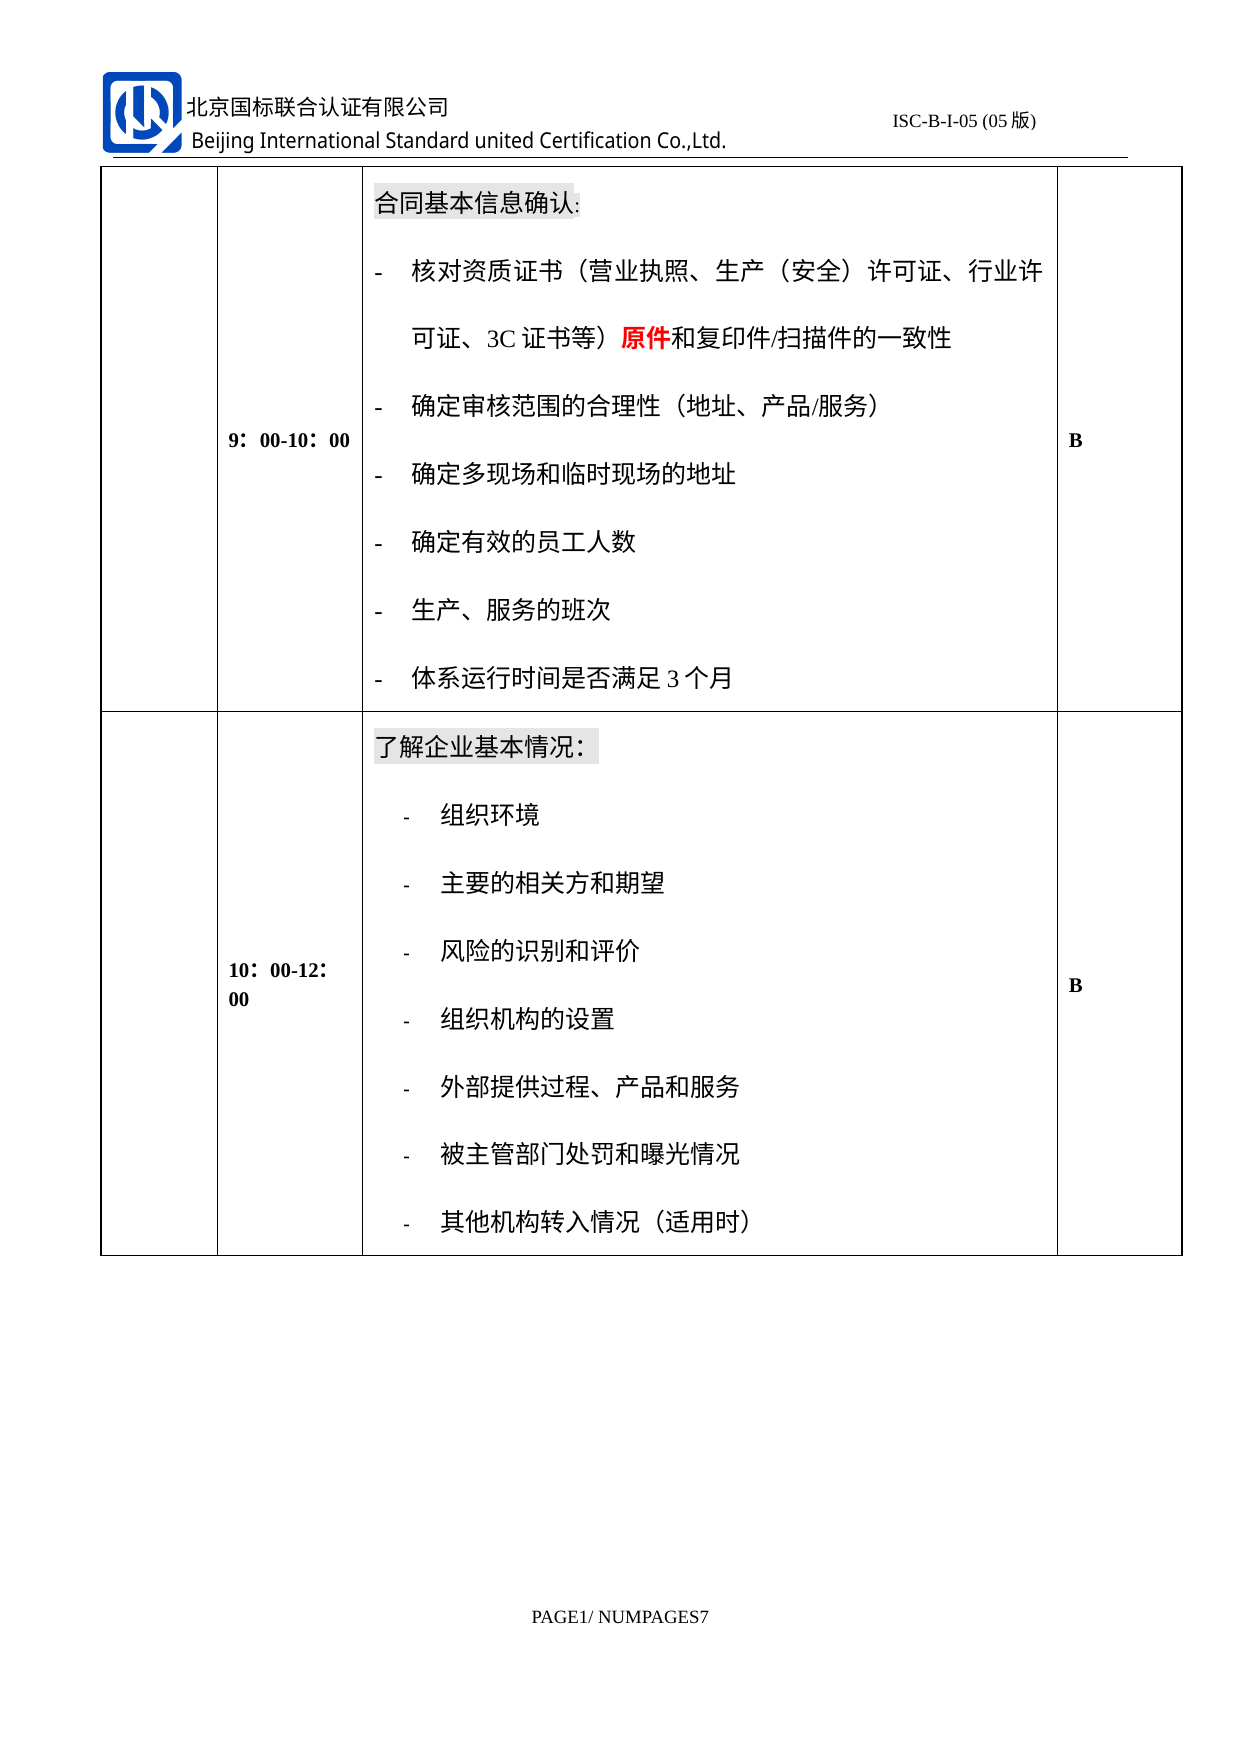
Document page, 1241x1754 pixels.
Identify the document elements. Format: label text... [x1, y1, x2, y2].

table_cell B [1058, 712, 1181, 1255]
picture [102, 72, 182, 153]
table_cell 合同基本信息确认: 核对资质证书（营业执照、生产（安全）许可证、行业许可证、3C证书等）原件和复印件/扫描件的一致性 确定审核范围的合理性（地址、产品/服务） 确定多现场和临时现场的地址 确定有效的员工人数 生产、服务的班次 体系运行时间是否满足3个月 [363, 167, 1057, 711]
table_cell [102, 167, 217, 711]
table_cell 10：00-12：00 [218, 712, 362, 1255]
table_cell 9：00-10：00 [218, 167, 362, 711]
table_cell 了解企业基本情况： 组织环境 主要的相关方和期望 风险的识别和评价 组织机构的设置 外部提供过程、产品和服务 被主管部门处罚和曝光情况 其他机构转入情况（适用时） [363, 712, 1057, 1255]
table_cell [102, 712, 217, 1255]
table_cell B [1058, 167, 1181, 711]
